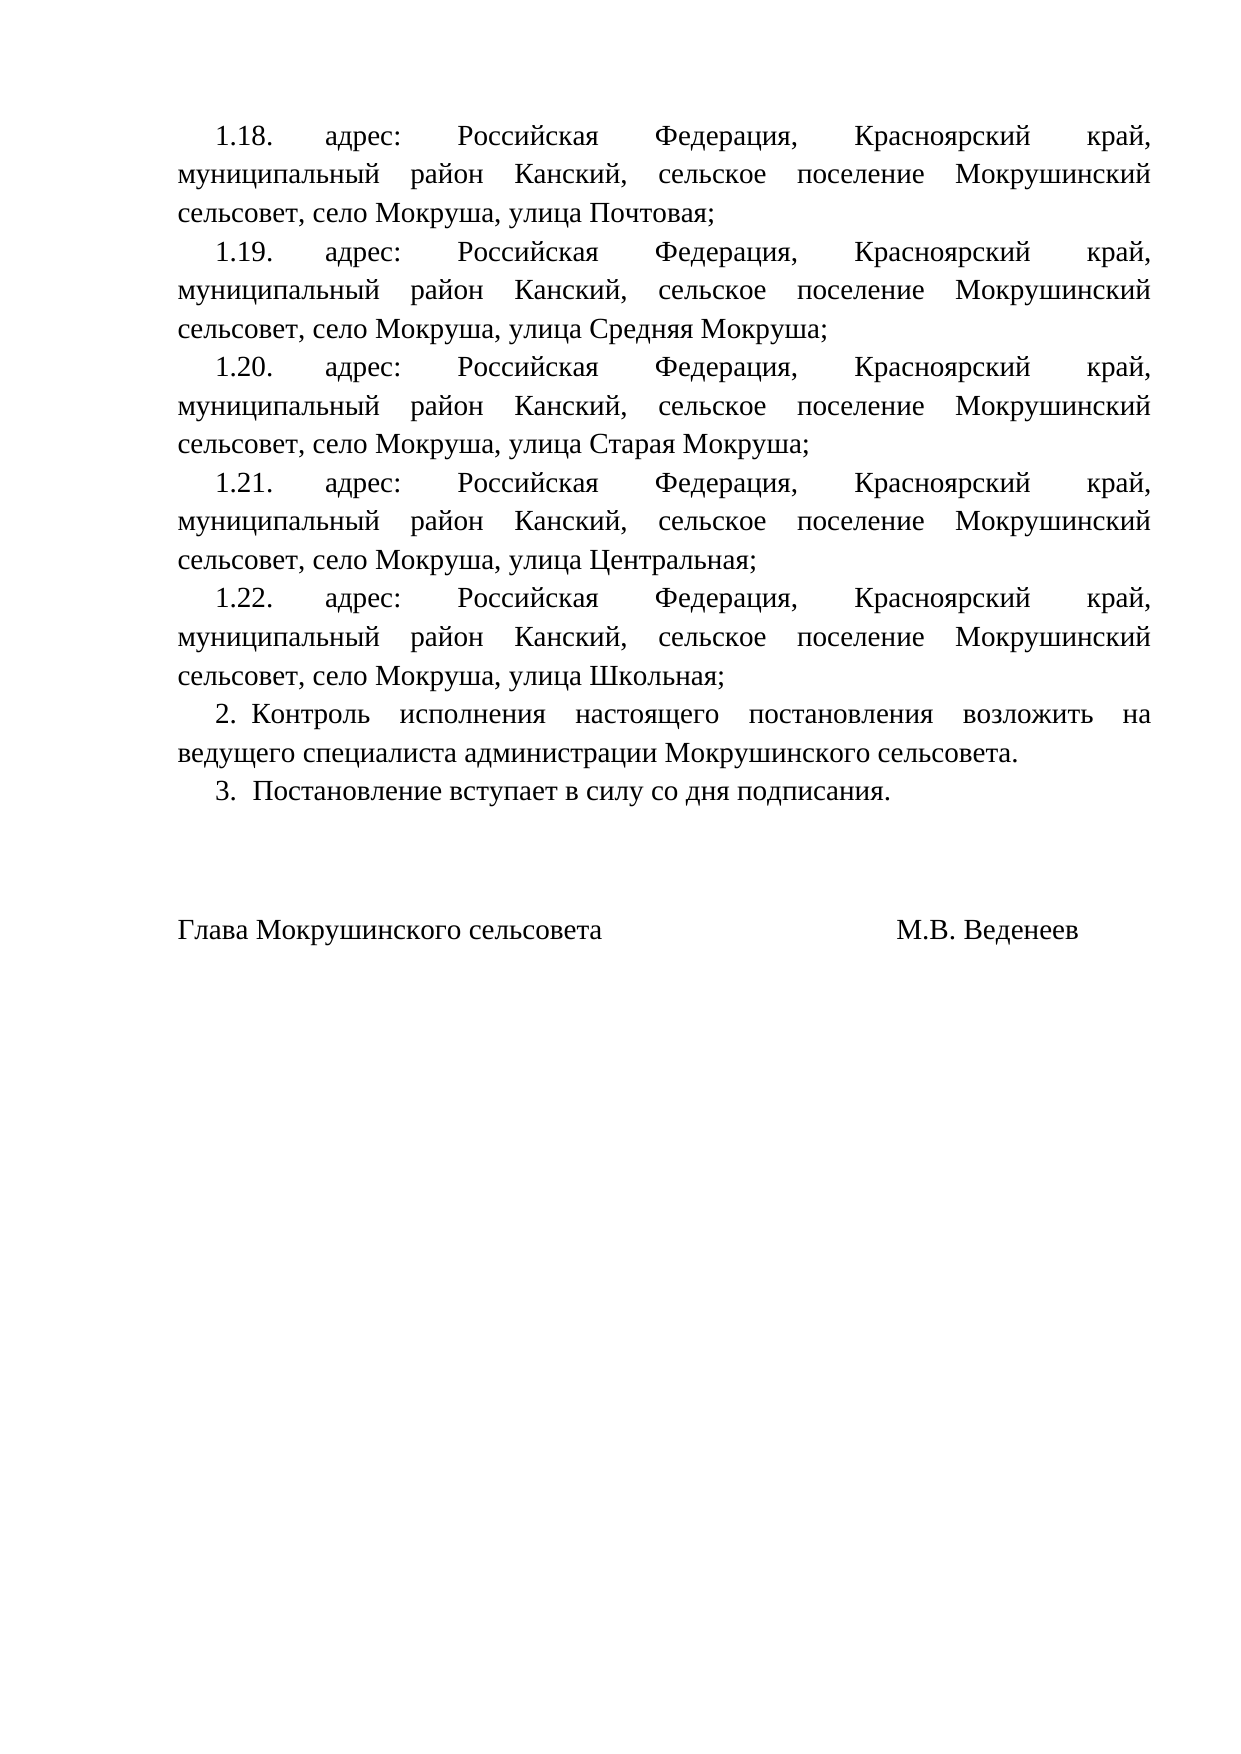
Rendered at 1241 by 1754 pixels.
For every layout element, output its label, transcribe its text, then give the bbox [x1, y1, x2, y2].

list Постановление вступает в силу со дня подписания. [215, 773, 1152, 807]
text Глава Мокрушинского сельсовета М.В. Веденеев [177, 912, 1152, 946]
list адрес: Российская Федерация, Красноярский край, муниципальный район Канский, сельское поселение Мокрушинский сельсовет, село Мокруша, улица Школьная; [177, 581, 1152, 691]
list адрес: Российская Федерация, Красноярский край, муниципальный район Канский, сельское поселение Мокрушинский сельсовет, село Мокруша, улица Центральная; [177, 465, 1152, 576]
list адрес: Российская Федерация, Красноярский край, муниципальный район Канский, сельское поселение Мокрушинский сельсовет, село Мокруша, улица Средняя Мокруша; [177, 234, 1152, 344]
list адрес: Российская Федерация, Красноярский край, муниципальный район Канский, сельское поселение Мокрушинский сельсовет, село Мокруша, улица Почтовая; [177, 118, 1152, 229]
list адрес: Российская Федерация, Красноярский край, муниципальный район Канский, сельское поселение Мокрушинский сельсовет, село Мокруша, улица Старая Мокруша; [177, 349, 1152, 460]
list Контроль исполнения настоящего постановления возложить на ведущего специалиста администрации Мокрушинского сельсовета. [177, 696, 1152, 768]
